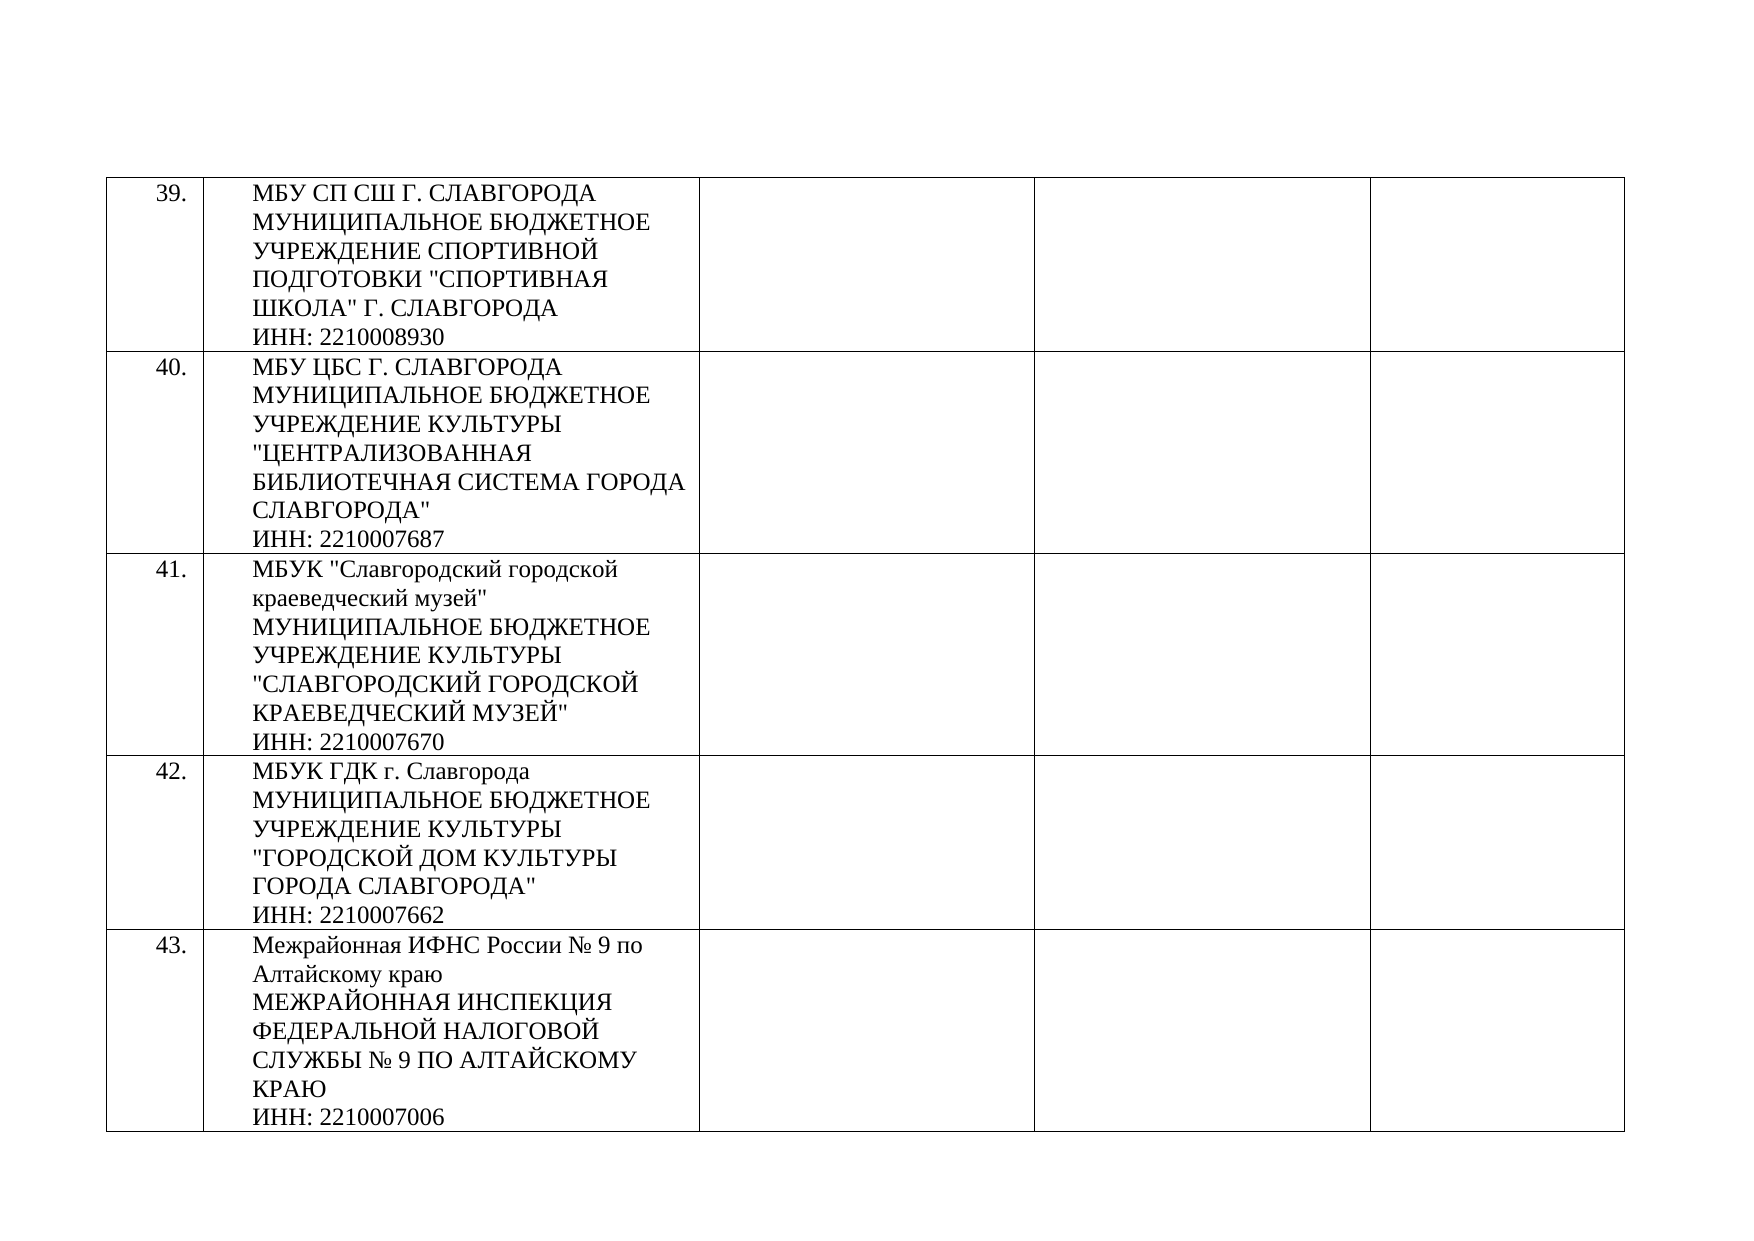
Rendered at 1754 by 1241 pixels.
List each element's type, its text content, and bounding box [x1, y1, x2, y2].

table_cell МБУК ГДК г. Славгорода МУНИЦИПАЛЬНОЕ БЮДЖЕТНОЕ УЧРЕЖДЕНИЕ КУЛЬТУРЫ "ГОРОДСКОЙ ДОМ КУЛЬТУРЫ ГОРОДА СЛАВГОРОДА" ИНН: 2210007662 [204, 756, 699, 929]
table_cell [1371, 930, 1624, 1131]
table_cell [1035, 554, 1370, 755]
table_cell [1035, 756, 1370, 929]
table_cell [700, 352, 1034, 553]
table_cell МБУ ЦБС Г. СЛАВГОРОДА МУНИЦИПАЛЬНОЕ БЮДЖЕТНОЕ УЧРЕЖДЕНИЕ КУЛЬТУРЫ "ЦЕНТРАЛИЗОВАННАЯ БИБЛИОТЕЧНАЯ СИСТЕМА ГОРОДА СЛАВГОРОДА" ИНН: 2210007687 [204, 352, 699, 553]
table_cell [107, 554, 203, 755]
table_cell [700, 554, 1034, 755]
table_cell [107, 352, 203, 553]
table_cell [1371, 352, 1624, 553]
table_cell [1035, 178, 1370, 351]
table_cell [700, 178, 1034, 351]
table_cell МБУ СП СШ Г. СЛАВГОРОДА МУНИЦИПАЛЬНОЕ БЮДЖЕТНОЕ УЧРЕЖДЕНИЕ СПОРТИВНОЙ ПОДГОТОВКИ "СПОРТИВНАЯ ШКОЛА" Г. СЛАВГОРОДА ИНН: 2210008930 [204, 178, 699, 351]
table_cell [700, 756, 1034, 929]
table_cell [1371, 178, 1624, 351]
table_cell [107, 930, 203, 1131]
table_cell [107, 178, 203, 351]
table_cell МБУК "Славгородский городской краеведческий музей" МУНИЦИПАЛЬНОЕ БЮДЖЕТНОЕ УЧРЕЖДЕНИЕ КУЛЬТУРЫ "СЛАВГОРОДСКИЙ ГОРОДСКОЙ КРАЕВЕДЧЕСКИЙ МУЗЕЙ" ИНН: 2210007670 [204, 554, 699, 755]
table_cell [1371, 554, 1624, 755]
table_cell [1035, 352, 1370, 553]
table_cell [107, 756, 203, 929]
table_cell Межрайонная ИФНС России № 9 по Алтайскому краю МЕЖРАЙОННАЯ ИНСПЕКЦИЯ ФЕДЕРАЛЬНОЙ НАЛОГОВОЙ СЛУЖБЫ № 9 ПО АЛТАЙСКОМУ КРАЮ ИНН: 2210007006 [204, 930, 699, 1131]
table_cell [1371, 756, 1624, 929]
table_cell [1035, 930, 1370, 1131]
table_cell [700, 930, 1034, 1131]
